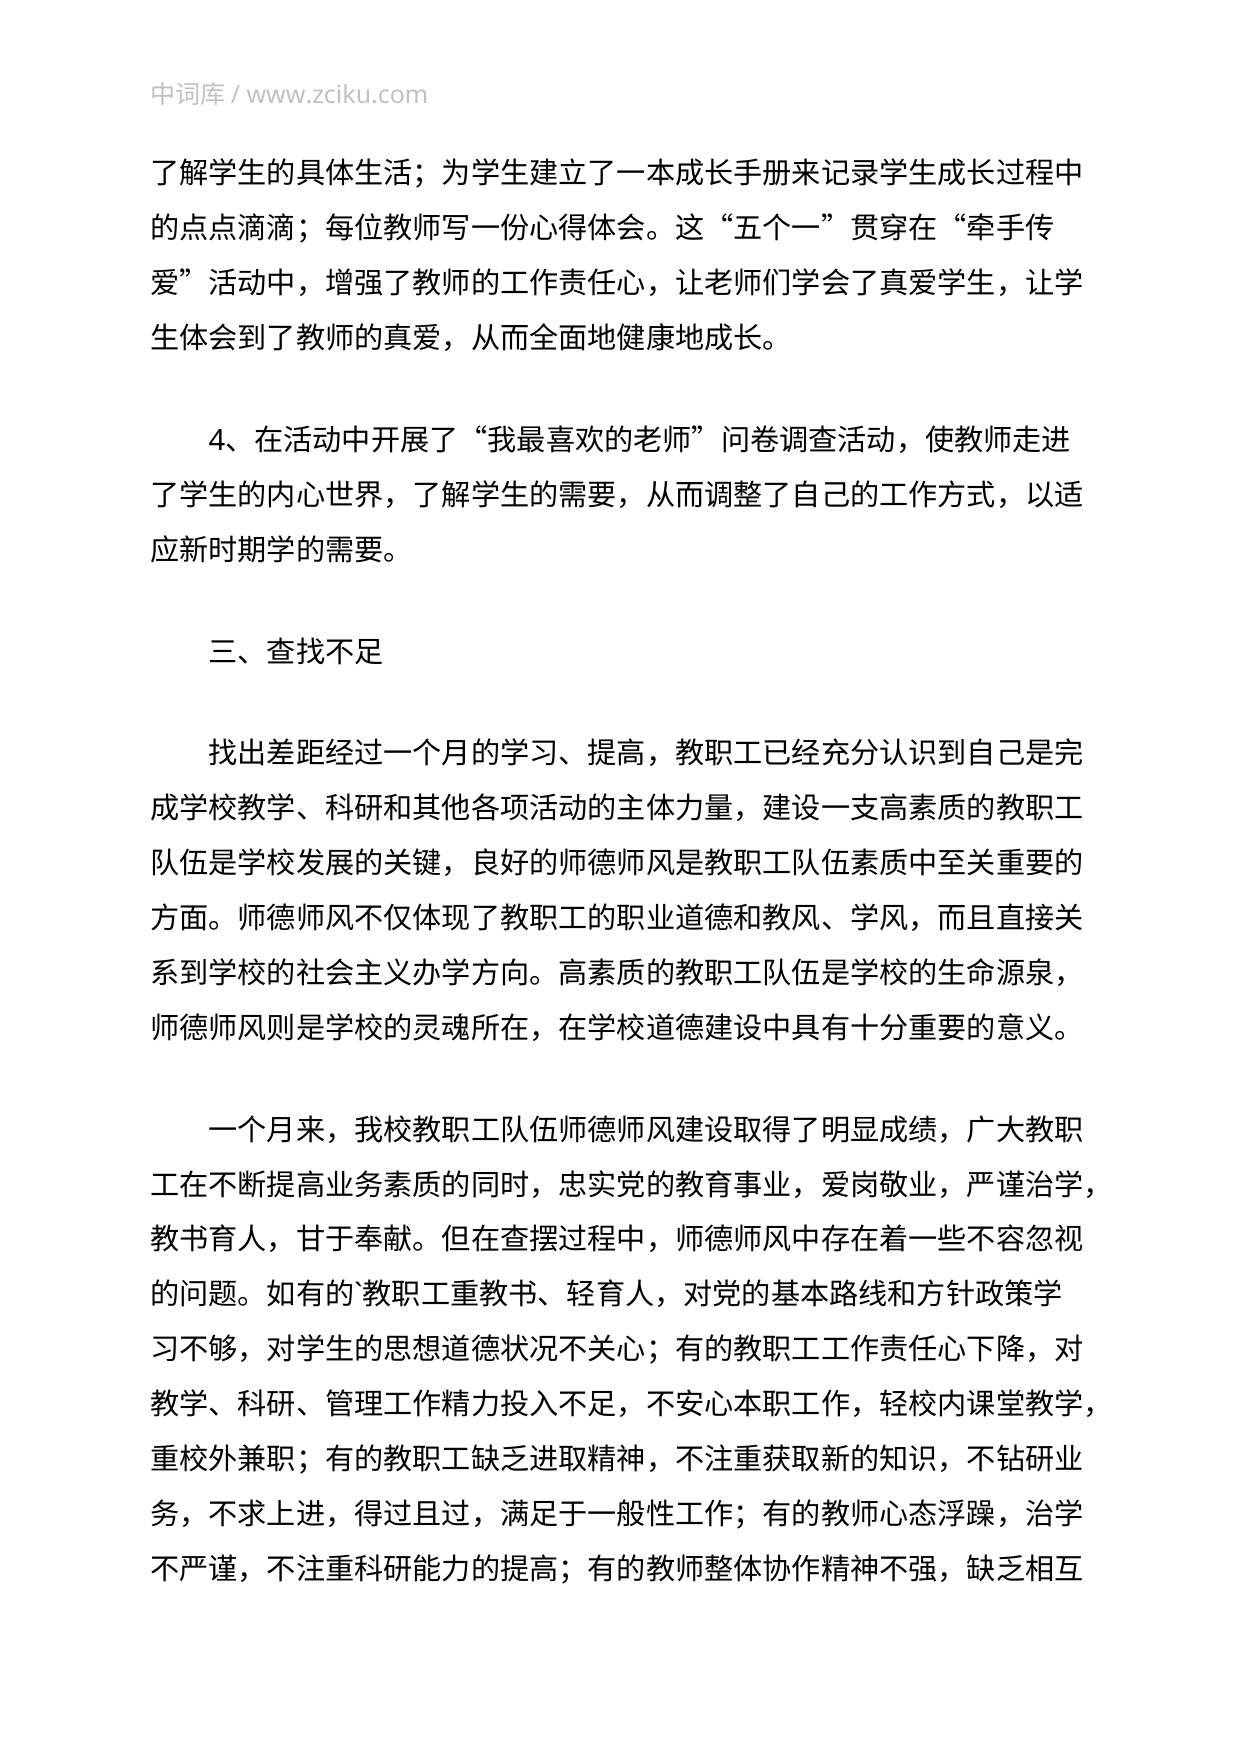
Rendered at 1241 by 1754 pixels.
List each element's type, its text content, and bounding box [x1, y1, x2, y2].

text 三、查找不足 [150, 628, 1090, 670]
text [150, 150, 1090, 357]
text 找出差距经过一个月的学习、提高，教职工已经充分认识到自己是完成学校教学、科研和其他各项活动的主体力量，建设一支高素质的教职工队伍是学校发展的关键，良好的师德师风是教职工队伍素质中至关重要的方面。师德师风不仅体现了教职工的职业道德和教风、学风，而且直接关系到学校的社会主义办学方向。高素质的教职工队伍是学校的生命源泉，师德师风则是学校的灵魂所在，在学校道德建设中具有十分重要的意义。 [150, 730, 1090, 1047]
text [150, 1106, 1090, 1588]
text 4、在活动中开展了“我最喜欢的老师”问卷调查活动，使教师走进了学生的内心世界，了解学生的需要，从而调整了自己的工作方式，以适应新时期学的需要。 [150, 416, 1090, 569]
